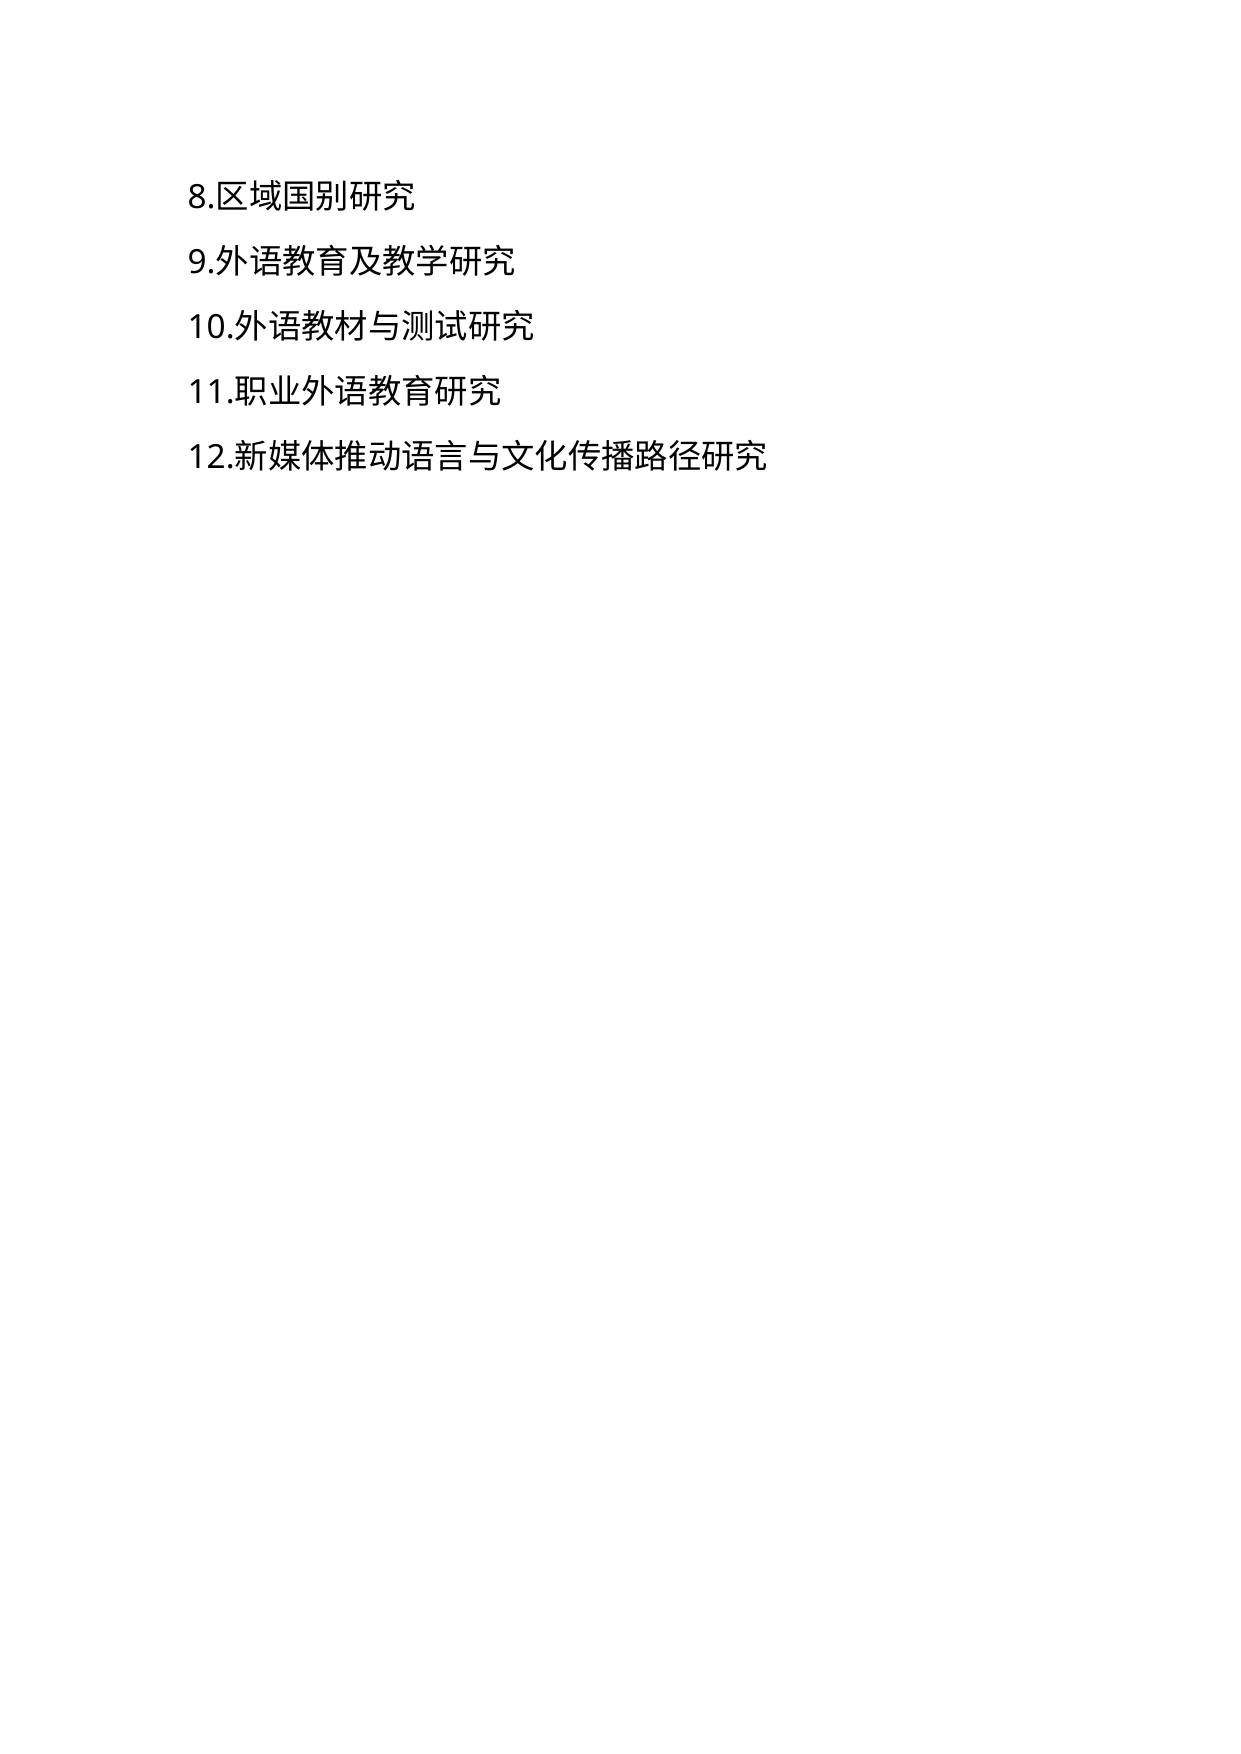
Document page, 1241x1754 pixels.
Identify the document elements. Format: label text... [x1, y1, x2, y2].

text 9.外语教育及教学研究 [187, 227, 1053, 292]
text 12.新媒体推动语言与文化传播路径研究 [187, 422, 1053, 487]
text 10.外语教材与测试研究 [187, 292, 1053, 357]
text 11.职业外语教育研究 [187, 357, 1053, 422]
text 8.区域国别研究 [187, 162, 1053, 227]
